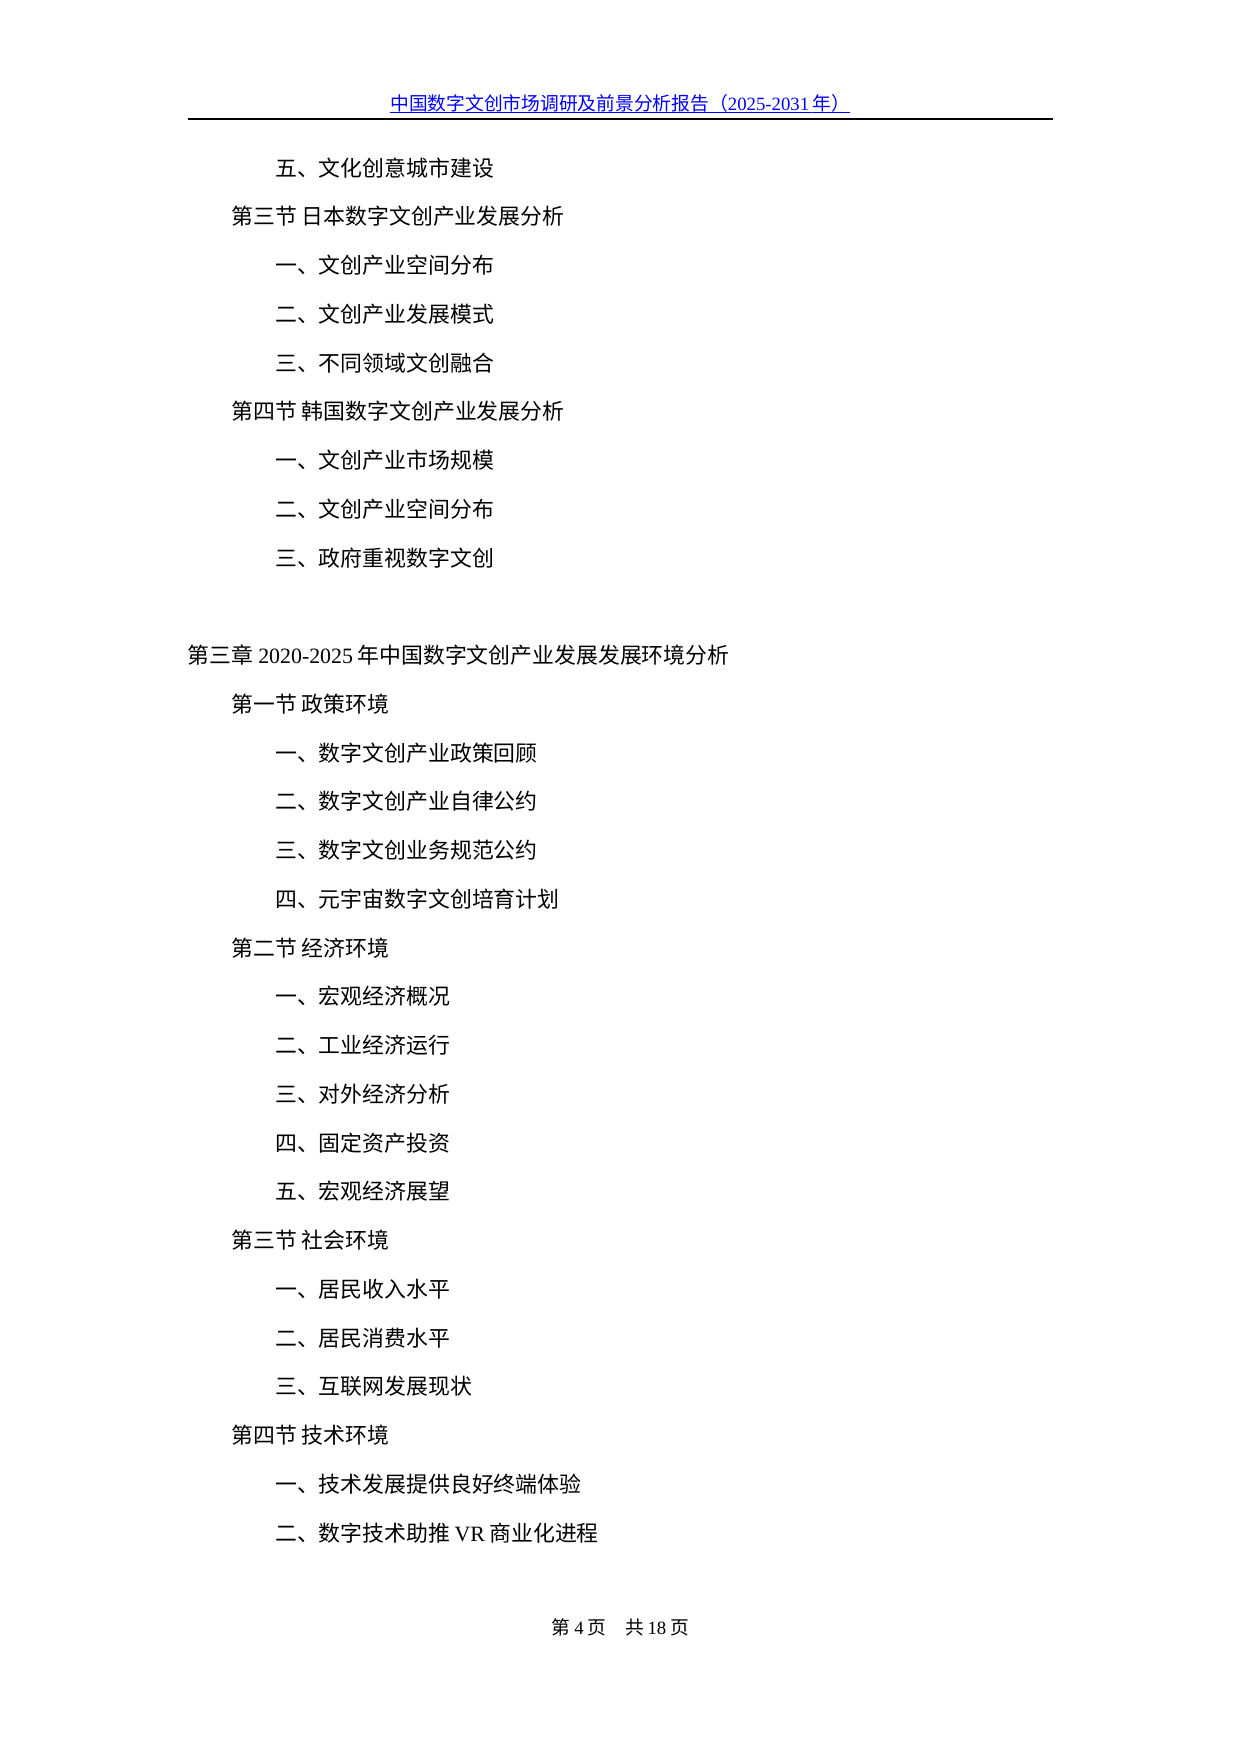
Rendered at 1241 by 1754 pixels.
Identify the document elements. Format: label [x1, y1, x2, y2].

text [187, 150, 1053, 1548]
